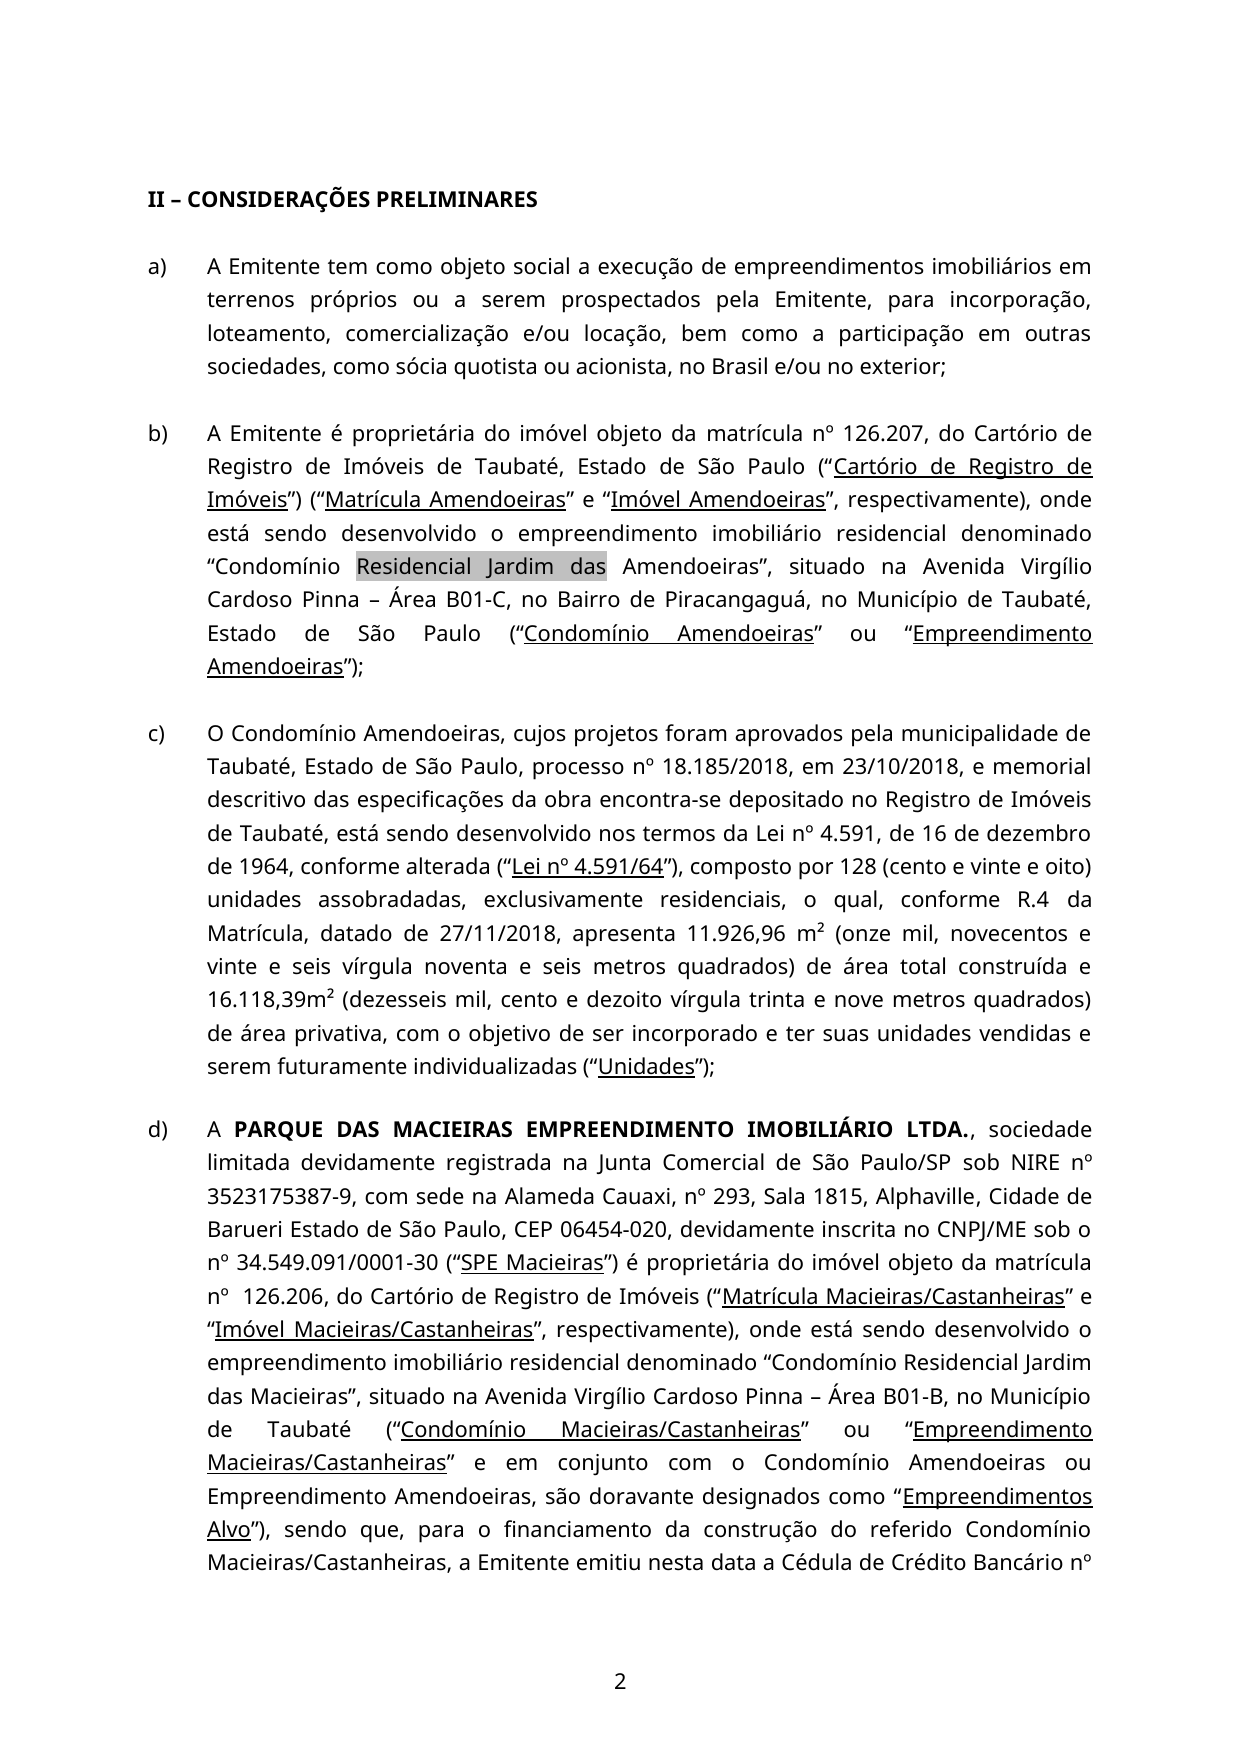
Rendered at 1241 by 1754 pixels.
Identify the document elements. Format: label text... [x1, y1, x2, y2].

list O Condomínio Amendoeiras, cujos projetos foram aprovados pela municipalidade de Taubaté, Estado de São Paulo, processo nº 18.185/2018, em 23/10/2018, e memorial descritivo das especificações da obra encontra-se depositado no Registro de Imóveis de Taubaté, está sendo desenvolvido nos termos da Lei nº 4.591, de 16 de dezembro de 1964, conforme alterada (“Lei nº 4.591/64”), composto por 128 (cento e vinte e oito) unidades assobradadas, exclusivamente residenciais, o qual, conforme R.4 da Matrícula, datado de 27/11/2018, apresenta 11.926,96 m² (onze mil, novecentos e vinte e seis vírgula noventa e seis metros quadrados) de área total construída e 16.118,39m² (dezesseis mil, cento e dezoito vírgula trinta e nove metros quadrados) de área privativa, com o objetivo de ser incorporado e ter suas unidades vendidas e serem futuramente individualizadas (“Unidades”); [148, 714, 1092, 1081]
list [148, 1111, 1092, 1577]
text II – CONSIDERAÇÕES PRELIMINARES [148, 181, 1092, 214]
list A Emitente é proprietária do imóvel objeto da matrícula nº 126.207, do Cartório de Registro de Imóveis de Taubaté, Estado de São Paulo (“Cartório de Registro de Imóveis”) (“Matrícula Amendoeiras” e “Imóvel Amendoeiras”, respectivamente), onde está sendo desenvolvido o empreendimento imobiliário residencial denominado “Condomínio Residencial Jardim das Amendoeiras”, situado na Avenida Virgílio Cardoso Pinna – Área B01-C, no Bairro de Piracangaguá, no Município de Taubaté, Estado de São Paulo (“Condomínio Amendoeiras” ou “Empreendimento Amendoeiras”); [148, 414, 1092, 681]
list A Emitente tem como objeto social a execução de empreendimentos imobiliários em terrenos próprios ou a serem prospectados pela Emitente, para incorporação, loteamento, comercialização e/ou locação, bem como a participação em outras sociedades, como sócia quotista ou acionista, no Brasil e/ou no exterior; [148, 248, 1092, 381]
